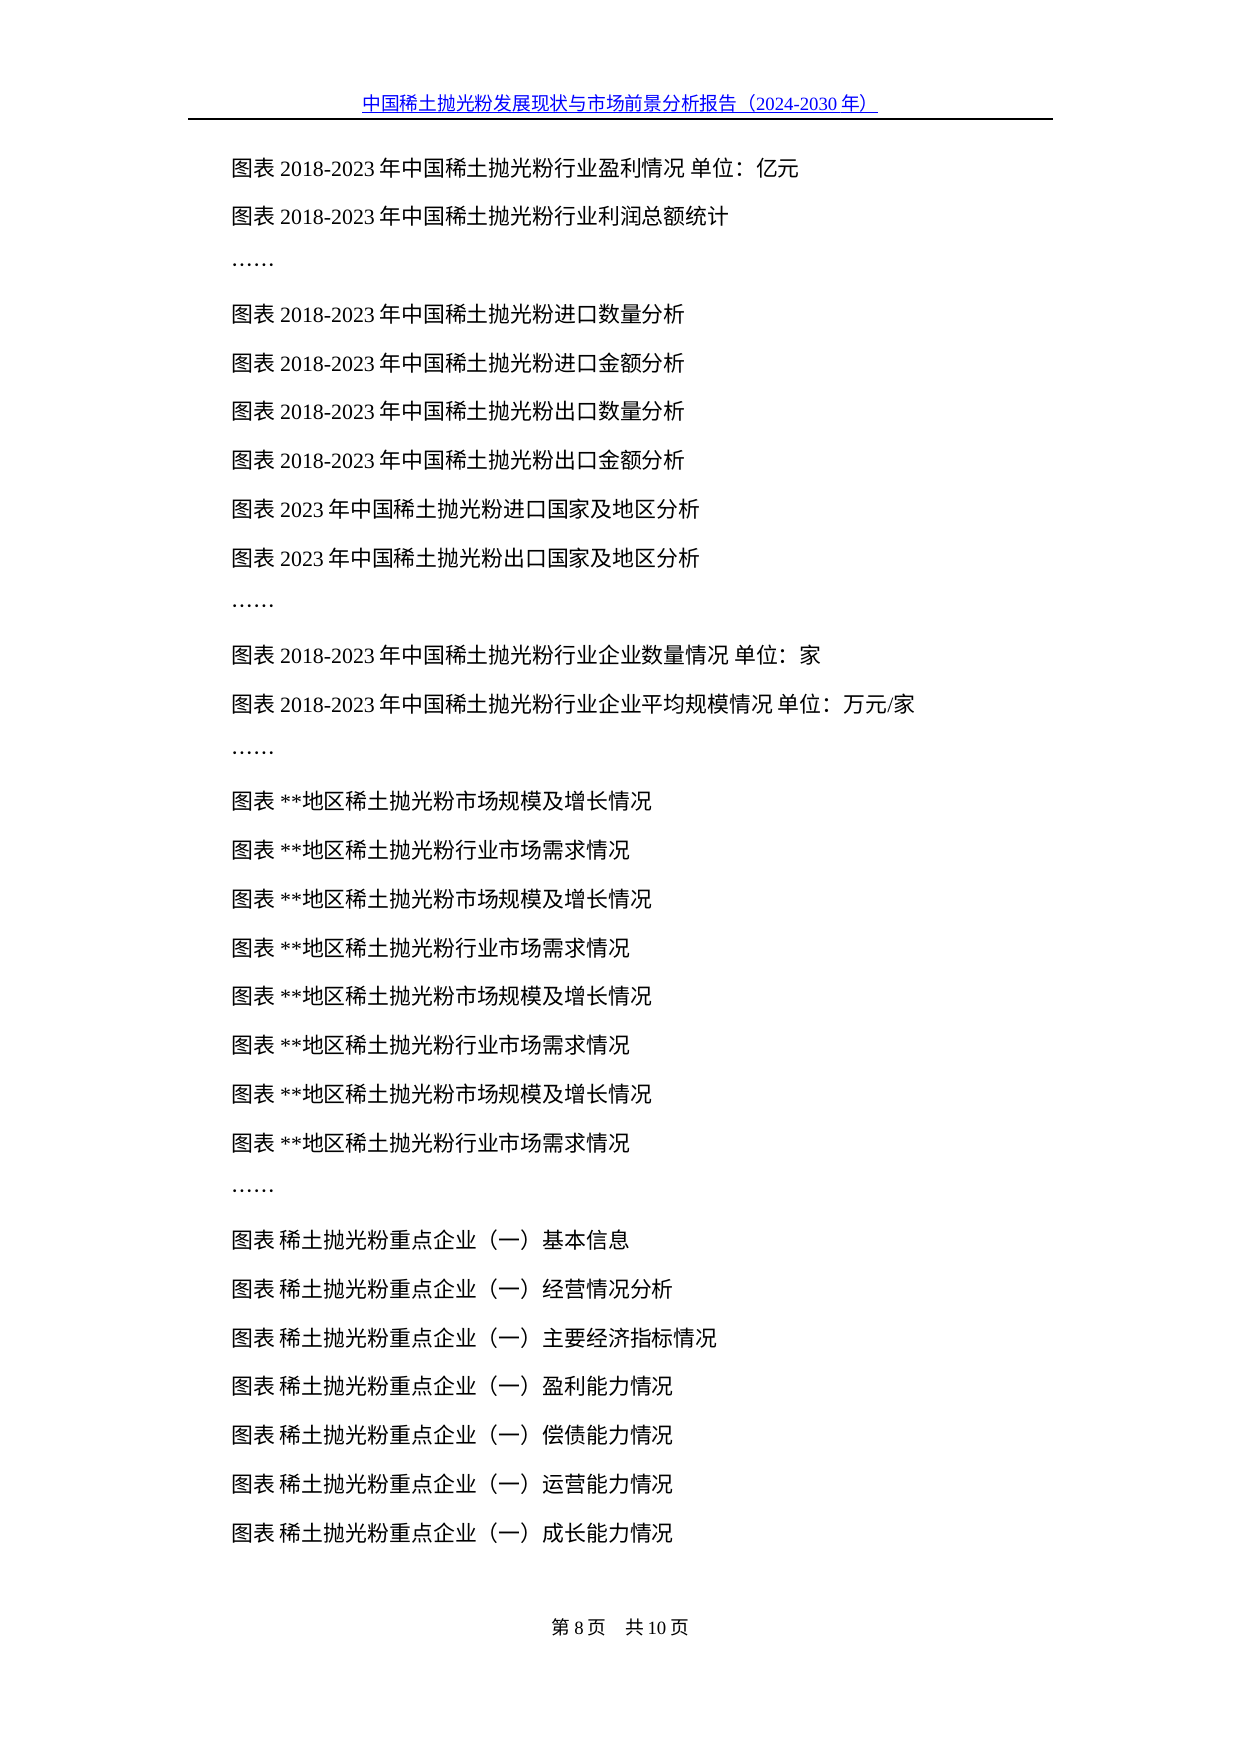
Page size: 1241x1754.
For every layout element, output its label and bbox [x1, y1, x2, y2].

text [187, 150, 1053, 1548]
